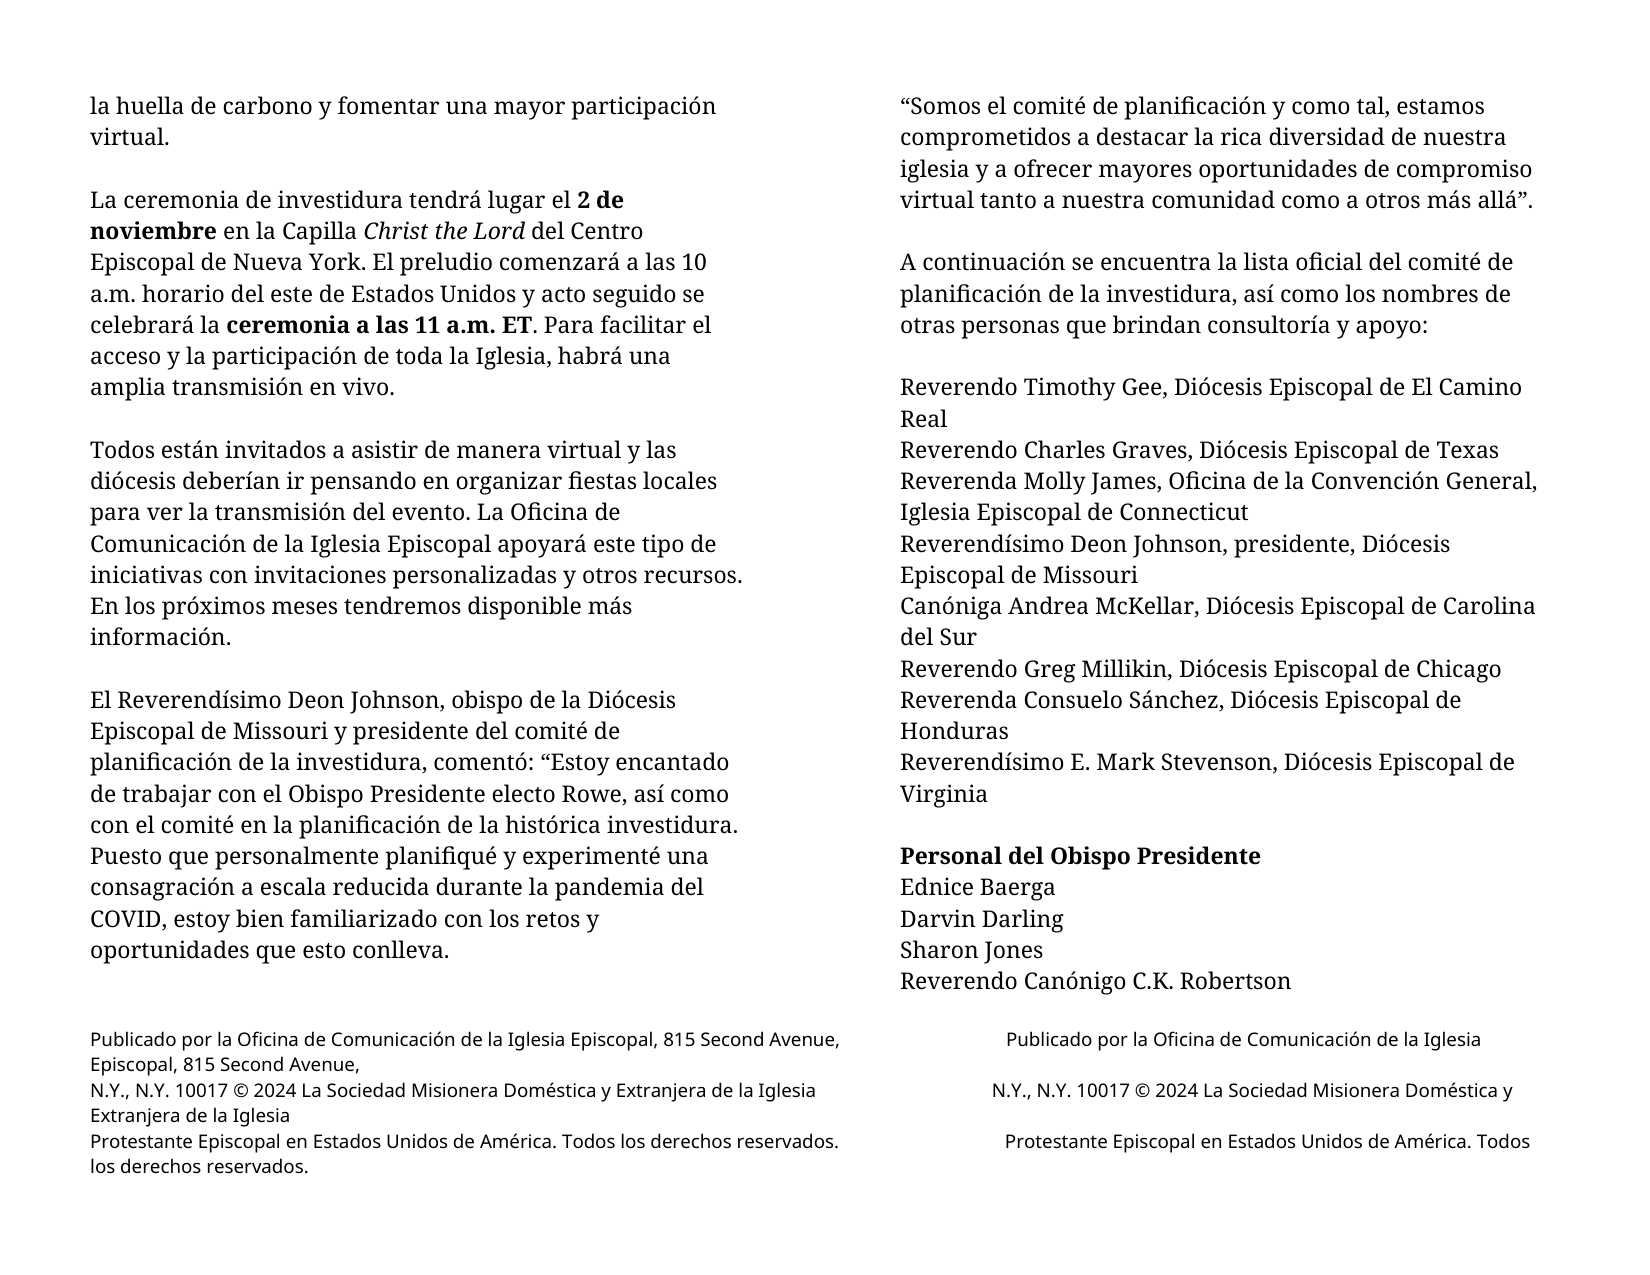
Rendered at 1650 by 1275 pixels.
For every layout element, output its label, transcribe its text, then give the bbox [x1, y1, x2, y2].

text “Somos el comité de planificación y como tal, estamos comprometidos a destacar la rica diversidad de nuestra iglesia y a ofrecer mayores oportunidades de compromiso virtual tanto a nuestra comunidad como a otros más allá”. [900, 90, 1560, 215]
text Todos están invitados a asistir de manera virtual y las diócesis deberían ir pensando en organizar fiestas locales para ver la transmisión del evento. La Oficina de Comunicación de la Iglesia Episcopal apoyará este tipo de iniciativas con invitaciones personalizadas y otros recursos. En los próximos meses tendremos disponible más información. [90, 434, 750, 652]
text Reverendo Timothy Gee, Diócesis Episcopal de El Camino Real Reverendo Charles Graves, Diócesis Episcopal de Texas Reverenda Molly James, Oficina de la Convención General, Iglesia Episcopal de Connecticut Reverendísimo Deon Johnson, presidente, Diócesis Episcopal de Missouri Canóniga Andrea McKellar, Diócesis Episcopal de Carolina del Sur Reverendo Greg Millikin, Diócesis Episcopal de Chicago Reverenda Consuelo Sánchez, Diócesis Episcopal de Honduras Reverendísimo E. Mark Stevenson, Diócesis Episcopal de Virginia [900, 371, 1560, 809]
text Ednice Baerga Darvin Darling Sharon Jones Reverendo Canónigo C.K. Robertson Bill Savarese Jeremy Tackett [900, 871, 1560, 996]
text El Reverendísimo Deon Johnson, obispo de la Diócesis Episcopal de Missouri y presidente del comité de planificación de la investidura, comentó: “Estoy encantado de trabajar con el Obispo Presidente electo Rowe, así como con el comité en la planificación de la histórica investidura. Puesto que personalmente planifiqué y experimenté una [90, 684, 750, 871]
text Personal del Obispo Presidente [900, 840, 1560, 871]
text A continuación se encuentra la lista oficial del comité de planificación de la investidura, así como los nombres de otras personas que brindan consultoría y apoyo: [900, 246, 1560, 340]
text consagración a escala reducida durante la pandemia del COVID, estoy bien familiarizado con los retos y oportunidades que esto conlleva. [90, 871, 750, 965]
